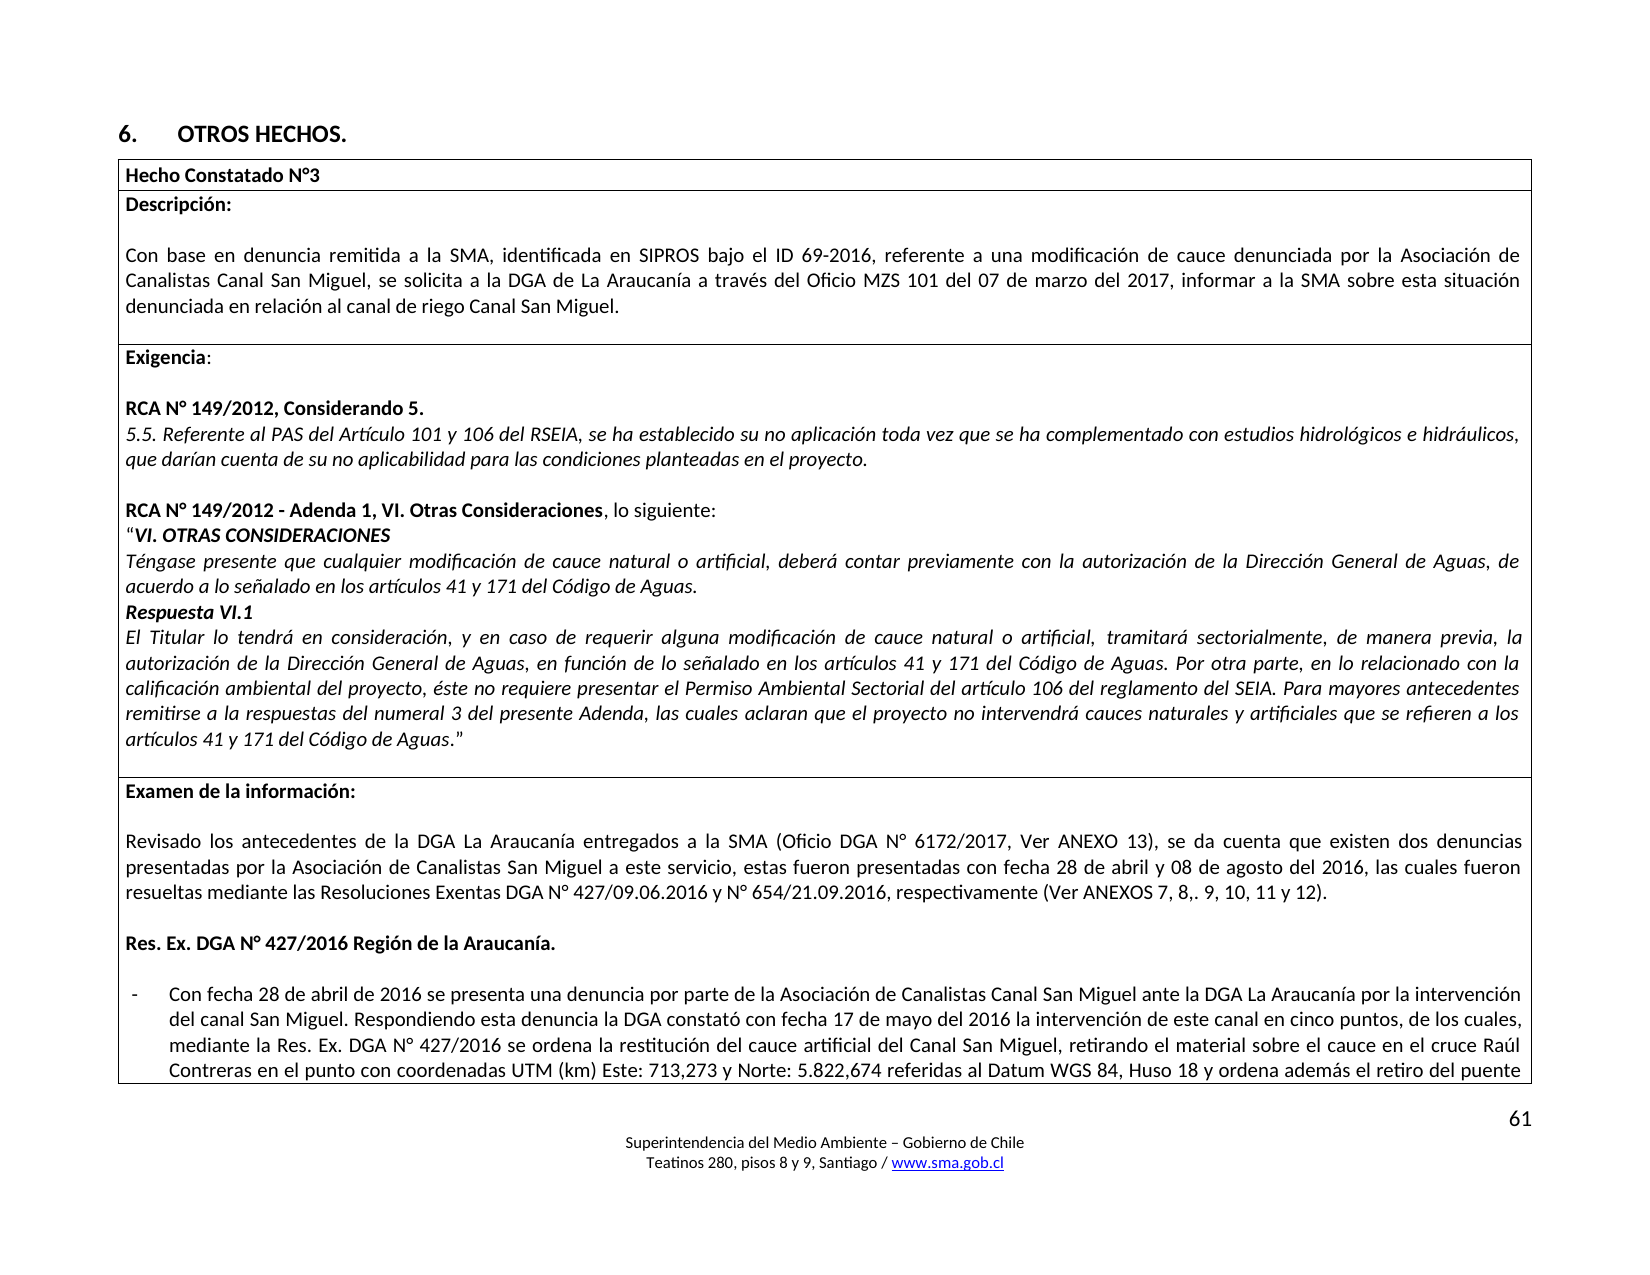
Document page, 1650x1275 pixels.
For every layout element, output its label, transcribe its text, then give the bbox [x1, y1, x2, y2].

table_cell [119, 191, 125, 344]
table_header Hecho Constatado N°3 [119, 160, 1531, 190]
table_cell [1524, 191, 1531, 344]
table_cell Exigencia: RCA N° 149/2012, Considerando 5. 5.5. Referente al PAS del Artículo 101 y 106 del RSEIA, se ha establecido su no aplicación toda vez que se ha complementado con estudios hidrológicos e hidráulicos, que darían cuenta de su no aplicabilidad para las condiciones planteadas en el proyecto. RCA N° 149/2012 - Adenda 1, VI. Otras Consideraciones, lo siguiente: “VI. OTRAS CONSIDERACIONES Téngase presente que cualquier modificación de cauce natural o artificial, deberá contar previamente con la autorización de la Dirección General de Aguas, de acuerdo a lo señalado en los artículos 41 y 171 del Código de Aguas. Respuesta VI.1 El Titular lo tendrá en consideración, y en caso de requerir alguna modificación de cauce natural o artificial, tramitará sectorialmente, de manera previa, la autorización de la Dirección General de Aguas, en función de lo señalado en los artículos 41 y 171 del Código de Aguas. Por otra parte, en lo relacionado con la calificación ambiental del proyecto, éste no requiere presentar el Permiso Ambiental Sectorial del artículo 106 del reglamento del SEIA. Para mayores antecedentes remitirse a la respuestas del numeral 3 del presente Adenda, las cuales aclaran que el proyecto no intervendrá cauces naturales y artificiales que se refieren a los artículos 41 y 171 del Código de Aguas.” [119, 345, 1531, 777]
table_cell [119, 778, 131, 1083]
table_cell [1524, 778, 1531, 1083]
subtitle OTROS HECHOS. [118, 118, 1532, 149]
